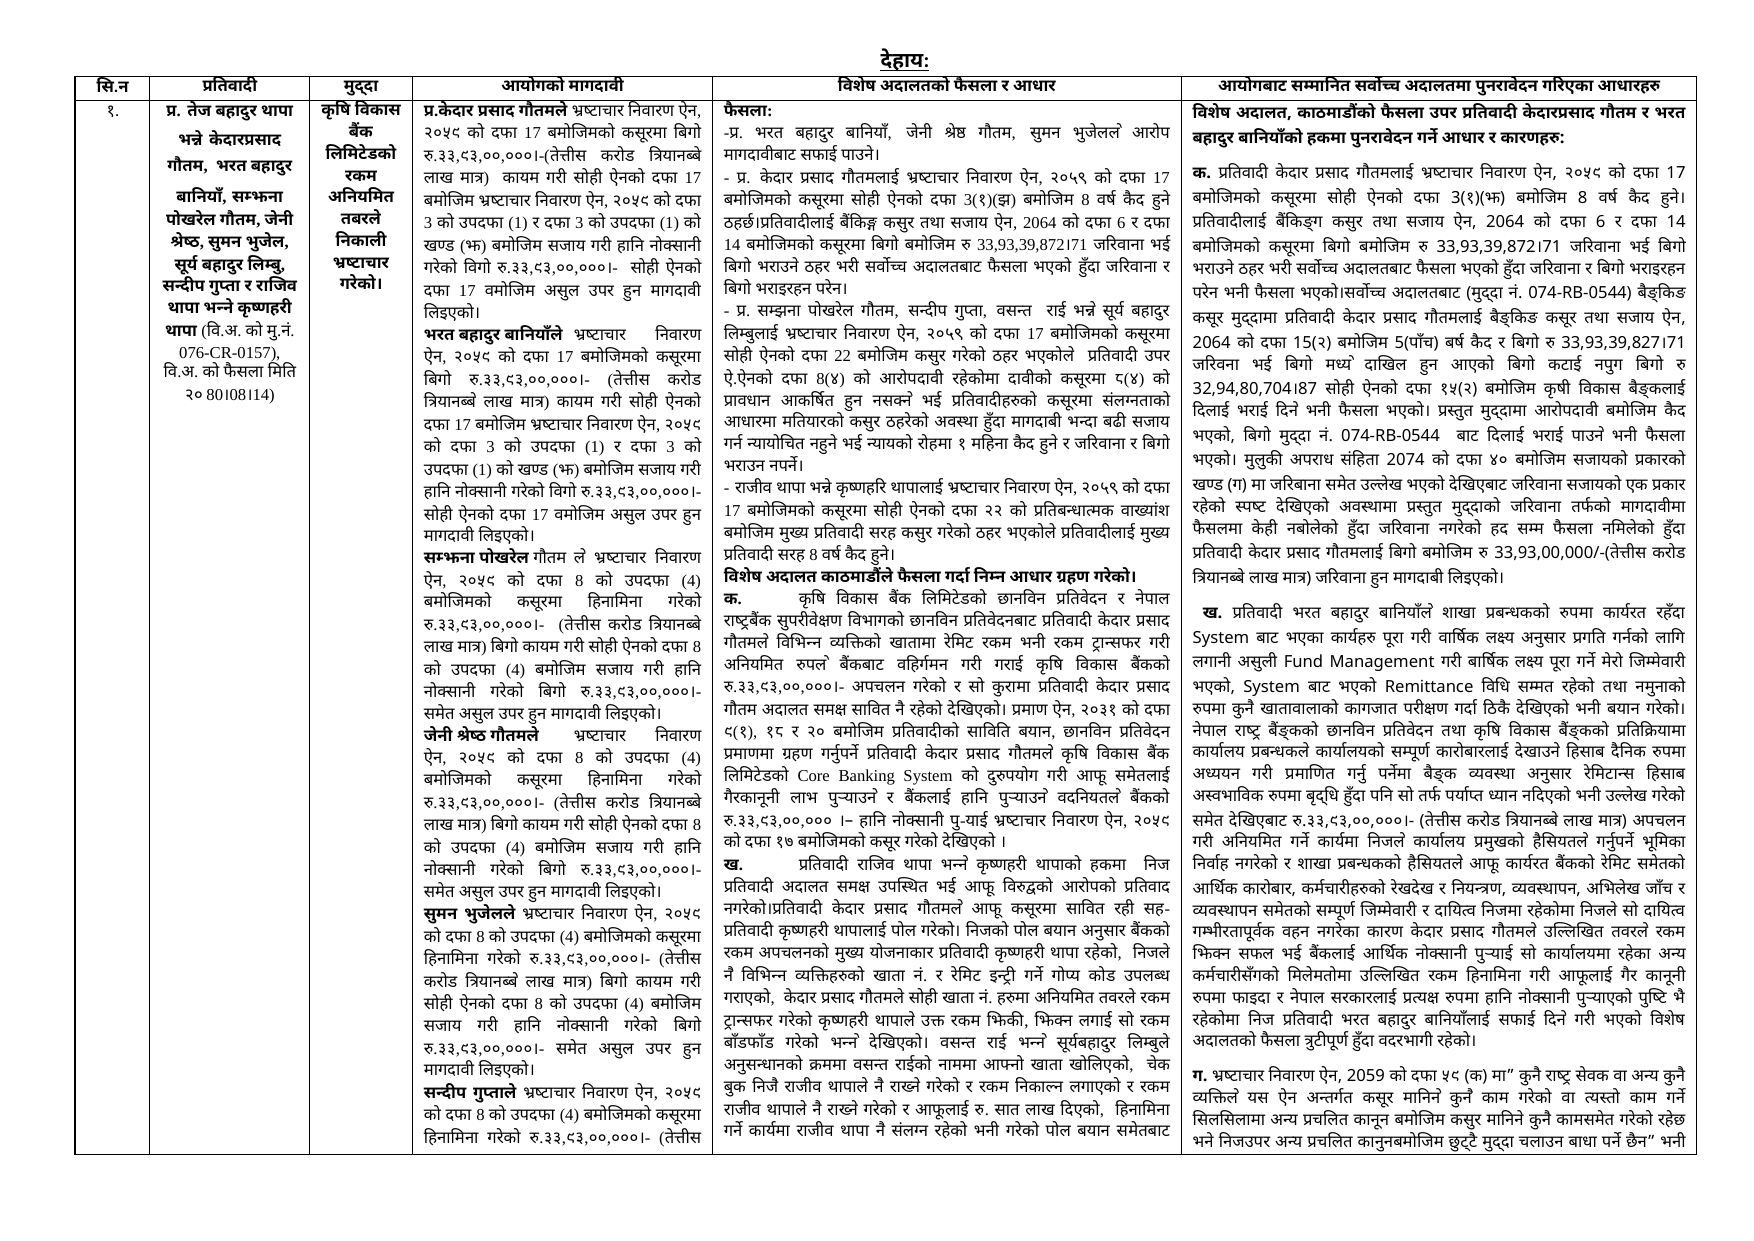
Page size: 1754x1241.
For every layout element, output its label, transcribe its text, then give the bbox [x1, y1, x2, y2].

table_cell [713, 101, 1181, 1154]
text देहाय: [150, 47, 1659, 76]
table_header प्रतिवादी [150, 77, 309, 100]
table_header आयोगको मागदावी [413, 77, 712, 100]
table_header विशेष अदालतको फैसला र आधार [713, 77, 1181, 100]
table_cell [150, 101, 309, 1154]
table_cell १. [76, 101, 149, 1154]
table_header मुद्दा [310, 77, 412, 100]
table_header आयोगबाट सम्मानित सर्वोच्च अदालतमा पुनरावेदन गरिएका आधारहरु [1182, 77, 1696, 100]
table_header सि.न [76, 77, 149, 100]
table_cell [310, 101, 412, 1154]
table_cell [413, 101, 712, 1154]
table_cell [1182, 101, 1696, 1154]
